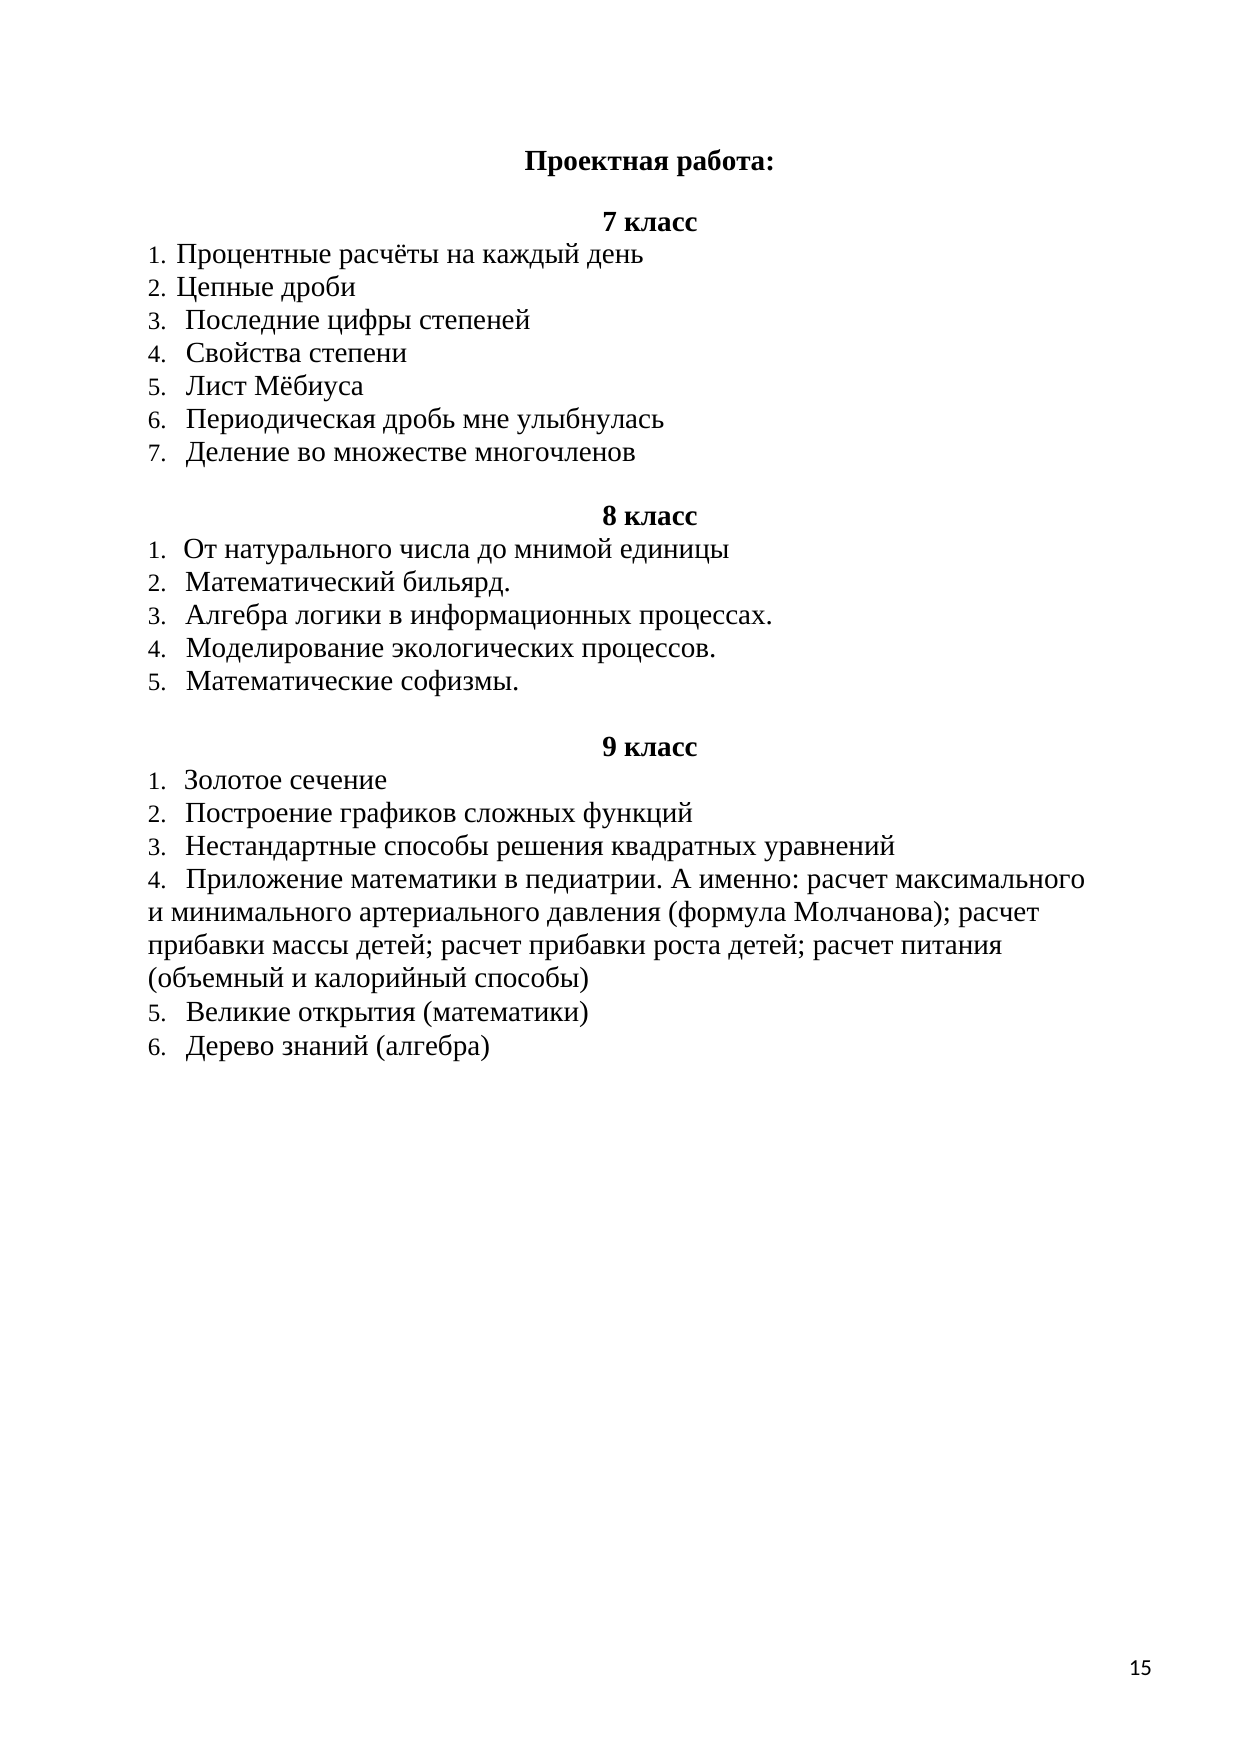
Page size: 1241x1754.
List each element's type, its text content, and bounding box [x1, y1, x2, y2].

list Приложение математики в педиатрии. А именно: расчет максимального и минимального артериального давления (формула Молчанова); расчет прибавки массы детей; расчет прибавки роста детей; расчет питания (объемный и калорийный способы) [148, 862, 1099, 994]
list Последние цифры степеней [148, 303, 1152, 336]
list Математический бильярд. [148, 565, 1152, 598]
text 9 класс [148, 730, 1152, 763]
list Цепные дроби [148, 270, 1152, 303]
list Нестандартные способы решения квадратных уравнений [148, 829, 1152, 862]
text 7 класс [148, 205, 1152, 238]
list Золотое сечение [148, 763, 1152, 796]
list Свойства степени [148, 336, 1152, 369]
list Деление во множестве многочленов [148, 435, 1152, 468]
list От натурального числа до мнимой единицы [148, 532, 1152, 565]
list Процентные расчёты на каждый день [148, 238, 1152, 270]
list Алгебра логики в информационных процессах. [148, 598, 1152, 631]
list Лист Мёбиуса [148, 369, 1152, 402]
list Математические софизмы. [148, 664, 1152, 697]
list Дерево знаний (алгебра) [148, 1028, 1152, 1062]
text Проектная работа: [148, 147, 1152, 176]
text 8 класс [148, 499, 1152, 532]
list Построение графиков сложных функций [148, 796, 1152, 829]
list Периодическая дробь мне улыбнулась [148, 402, 1152, 435]
list Моделирование экологических процессов. [148, 631, 1152, 664]
list Великие открытия (математики) [148, 994, 1152, 1028]
